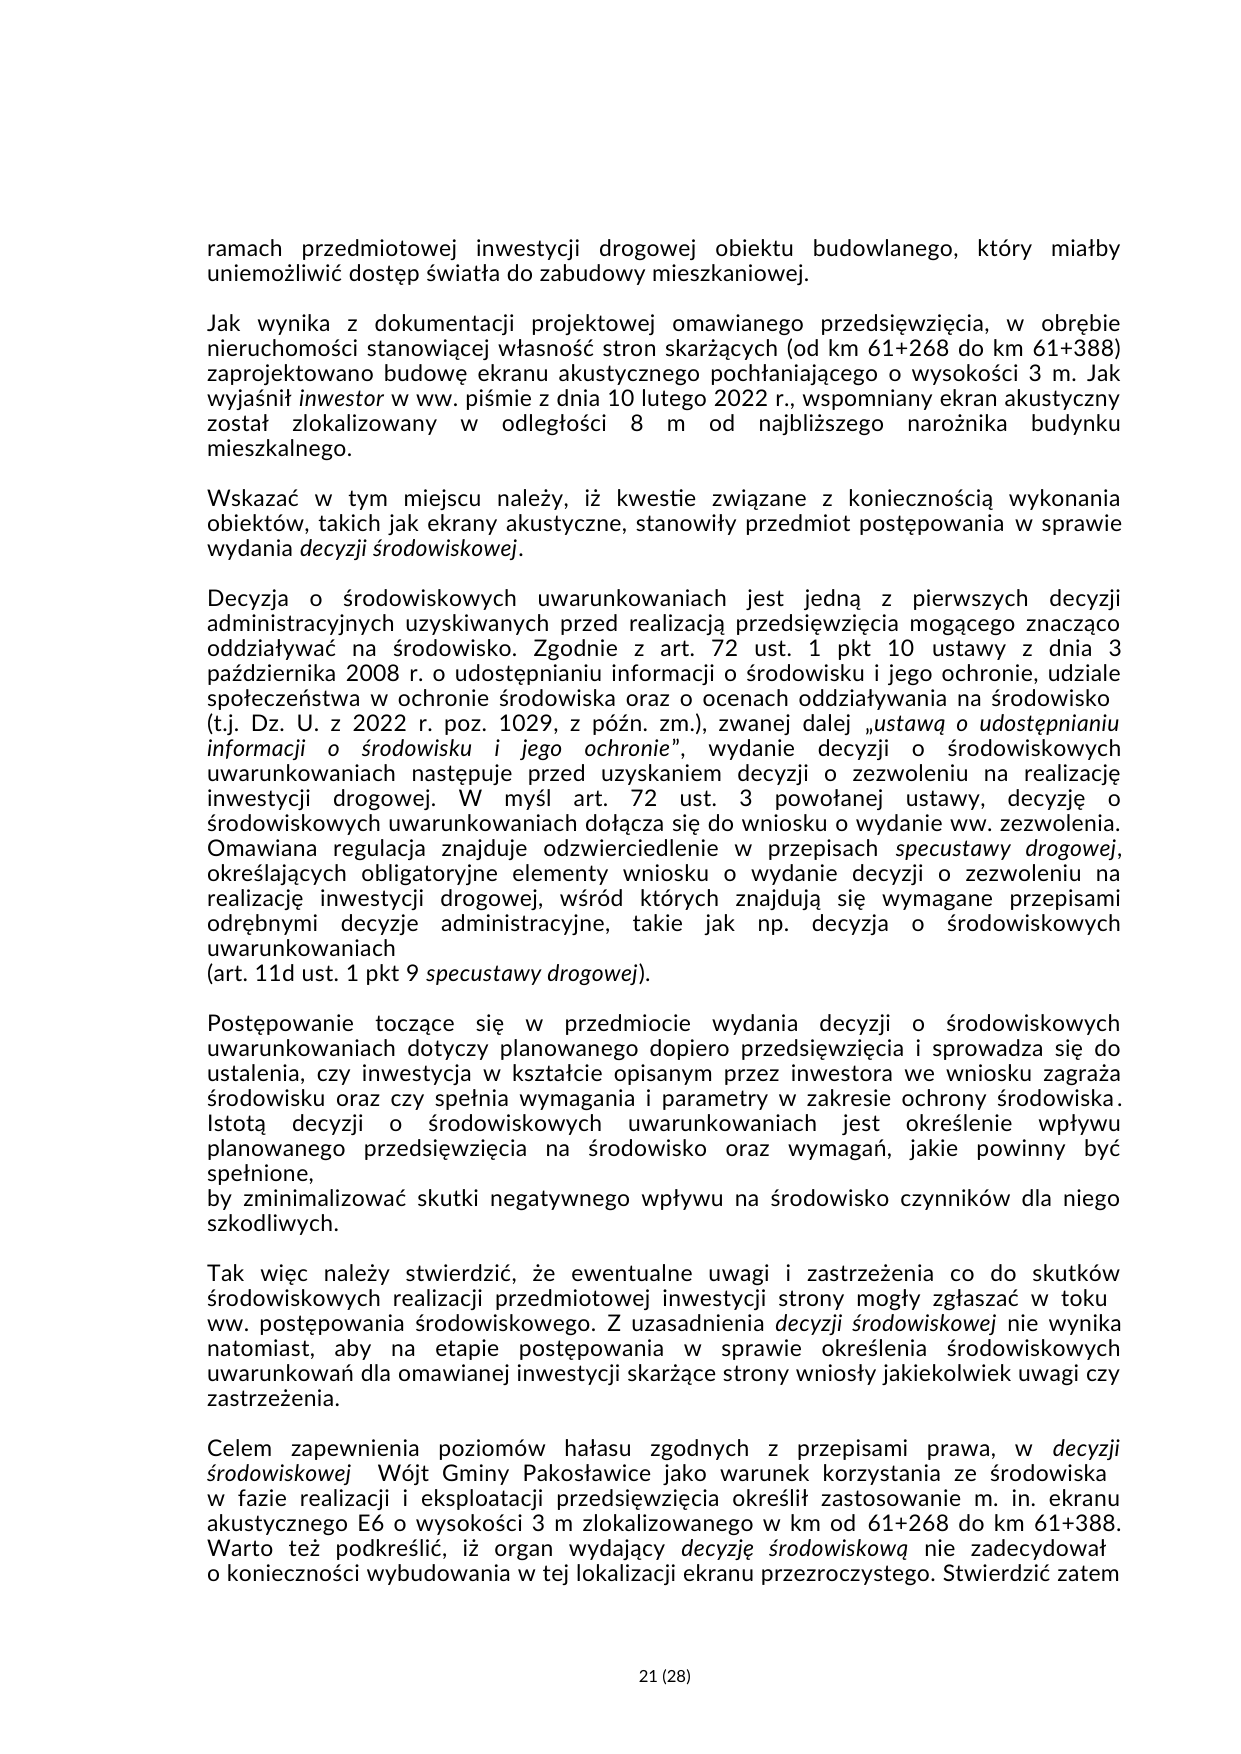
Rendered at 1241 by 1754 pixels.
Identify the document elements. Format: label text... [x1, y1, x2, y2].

text Postępowanie toczące się w przedmiocie wydania decyzji o środowiskowych uwarunkowaniach dotyczy planowanego dopiero przedsięwzięcia i sprowadza się do ustalenia, czy inwestycja w kształcie opisanym przez inwestora we wniosku zagraża środowisku oraz czy spełnia wymagania i parametry w zakresie ochrony środowiska. Istotą decyzji o środowiskowych uwarunkowaniach jest określenie wpływu planowanego przedsięwzięcia na środowisko oraz wymagań, jakie powinny być spełnione, by zminimalizować skutki negatywnego wpływu na środowisko czynników dla niego szkodliwych. [207, 1011, 1122, 1236]
text Wskazać w tym miejscu należy, iż kwestie związane z koniecznością wykonania obiektów, takich jak ekrany akustyczne, stanowiły przedmiot postępowania w sprawie wydania decyzji środowiskowej. [207, 486, 1122, 561]
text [207, 1436, 1122, 1586]
text Decyzja o środowiskowych uwarunkowaniach jest jedną z pierwszych decyzji administracyjnych uzyskiwanych przed realizacją przedsięwzięcia mogącego znacząco oddziaływać na środowisko. Zgodnie z art. 72 ust. 1 pkt 10 ustawy z dnia 3 października 2008 r. o udostępnianiu informacji o środowisku i jego ochronie, udziale społeczeństwa w ochronie środowiska oraz o ocenach oddziaływania na środowisko (t.j. Dz. U. z 2022 r. poz. 1029, z późn. zm.), zwanej dalej „ustawą o udostępnianiu informacji o środowisku i jego ochronie”, wydanie decyzji o środowiskowych uwarunkowaniach następuje przed uzyskaniem decyzji o zezwoleniu na realizację inwestycji drogowej. W myśl art. 72 ust. 3 powołanej ustawy, decyzję o środowiskowych uwarunkowaniach dołącza się do wniosku o wydanie ww. zezwolenia. Omawiana regulacja znajduje odzwierciedlenie w przepisach specustawy drogowej, określających obligatoryjne elementy wniosku o wydanie decyzji o zezwoleniu na realizację inwestycji drogowej, wśród których znajdują się wymagane przepisami odrębnymi decyzje administracyjne, takie jak np. decyzja o środowiskowych uwarunkowaniach (art. 11d ust. 1 pkt 9 specustawy drogowej). [207, 586, 1122, 986]
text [207, 236, 1122, 286]
text Jak wynika z dokumentacji projektowej omawianego przedsięwzięcia, w obrębie nieruchomości stanowiącej własność stron skarżących (od km 61+268 do km 61+388) zaprojektowano budowę ekranu akustycznego pochłaniającego o wysokości 3 m. Jak wyjaśnił inwestor w ww. piśmie z dnia 10 lutego 2022 r., wspomniany ekran akustyczny został zlokalizowany w odległości 8 m od najbliższego narożnika budynku mieszkalnego. [207, 311, 1122, 461]
text Tak więc należy stwierdzić, że ewentualne uwagi i zastrzeżenia co do skutków środowiskowych realizacji przedmiotowej inwestycji strony mogły zgłaszać w toku ww. postępowania środowiskowego. Z uzasadnienia decyzji środowiskowej nie wynika natomiast, aby na etapie postępowania w sprawie określenia środowiskowych uwarunkowań dla omawianej inwestycji skarżące strony wniosły jakiekolwiek uwagi czy zastrzeżenia. [207, 1261, 1122, 1411]
